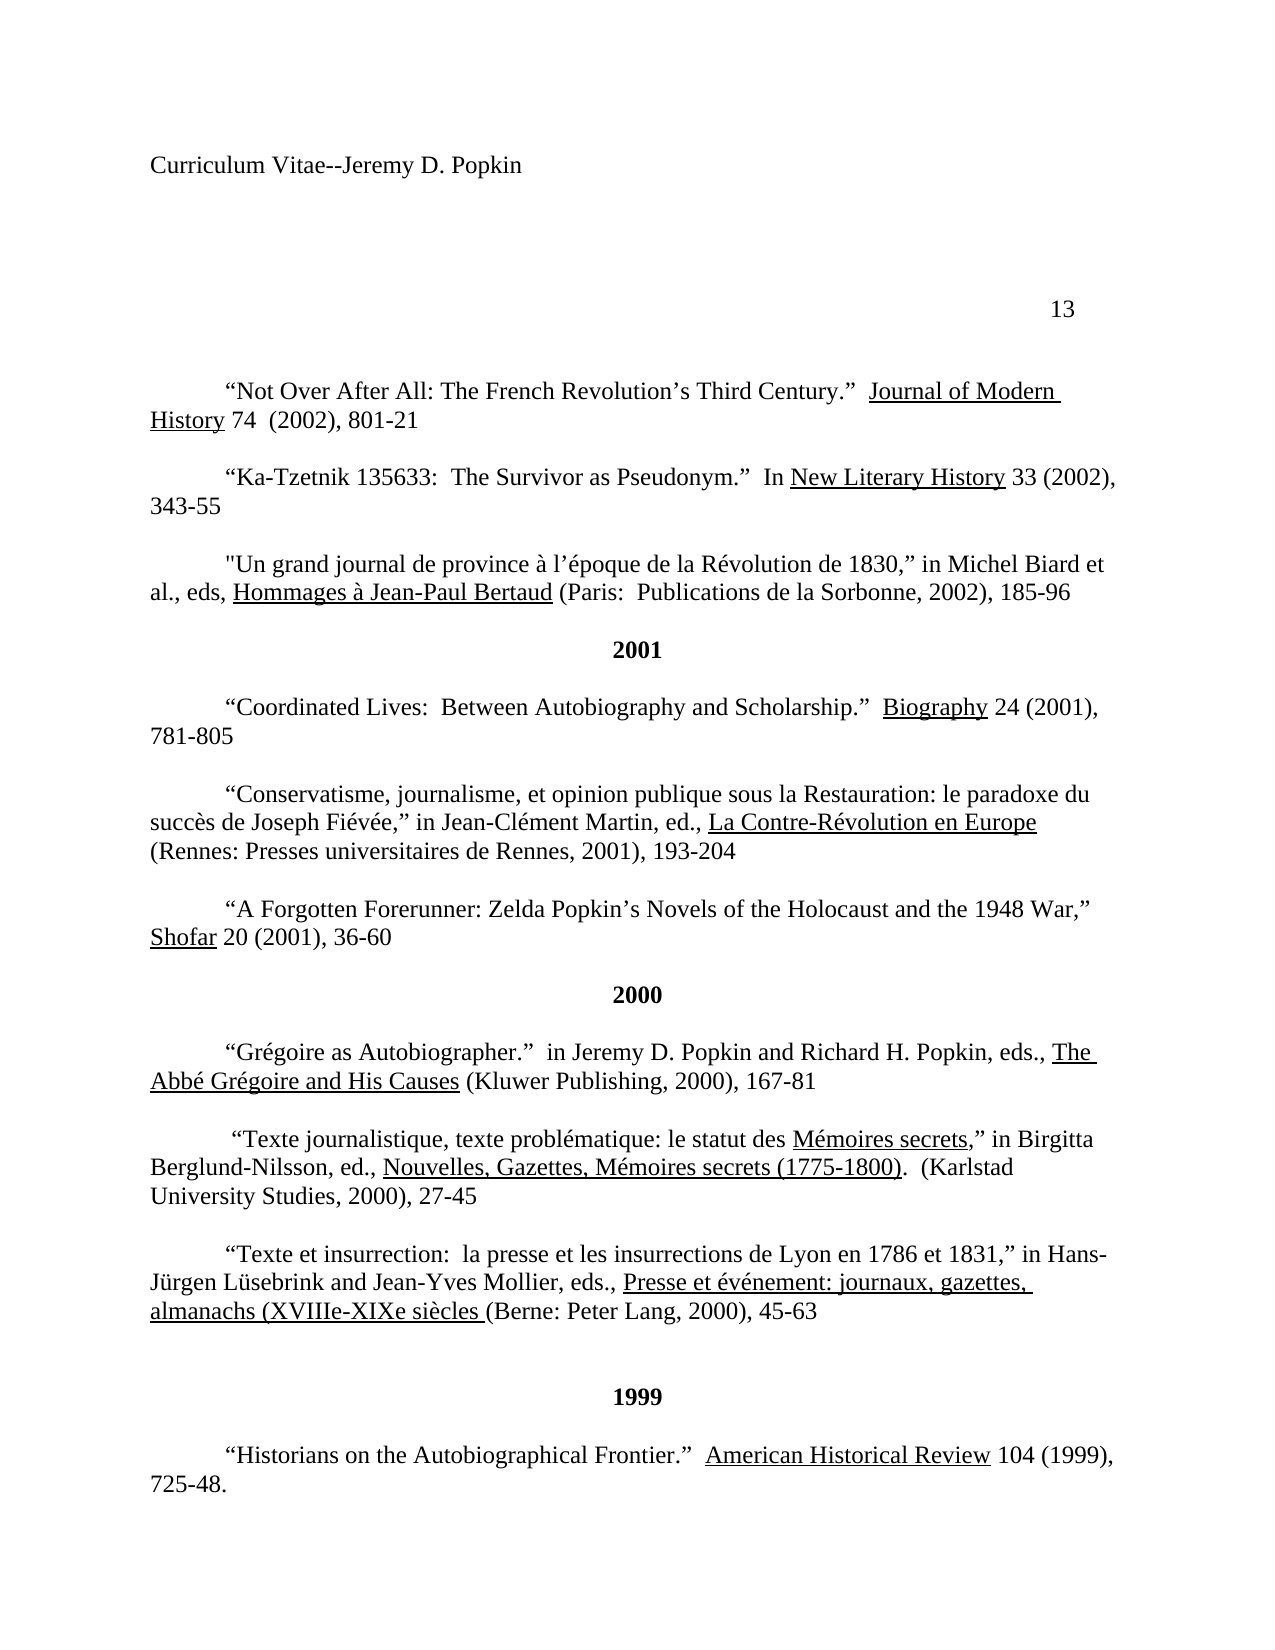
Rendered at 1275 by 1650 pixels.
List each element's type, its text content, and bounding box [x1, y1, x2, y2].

text 1999 [150, 1382, 1125, 1411]
text “Coordinated Lives: Between Autobiography and Scholarship.” Biography 24 (2001), 781-805 [150, 692, 1125, 750]
text “Texte journalistique, texte problématique: le statut des Mémoires secrets,” in Birgitta Berglund-Nilsson, ed., Nouvelles, Gazettes, Mémoires secrets (1775-1800). (Karlstad University Studies, 2000), 27-45 [150, 1124, 1125, 1210]
text “Grégoire as Autobiographer.” in Jeremy D. Popkin and Richard H. Popkin, eds., The Abbé Grégoire and His Causes (Kluwer Publishing, 2000), 167-81 [150, 1037, 1125, 1095]
text 2001 [150, 635, 1125, 664]
text “A Forgotten Forerunner: Zelda Popkin’s Novels of the Holocaust and the 1948 War,” Shofar 20 (2001), 36-60 [150, 894, 1125, 951]
text "Un grand journal de province à l’époque de la Révolution de 1830,” in Michel Biard et al., eds, Hommages à Jean-Paul Bertaud (Paris: Publications de la Sorbonne, 2002), 185-96 [150, 549, 1125, 606]
text “Not Over After All: The French Revolution’s Third Century.” Journal of Modern History 74 (2002), 801-21 [150, 376, 1125, 434]
text 2000 [150, 980, 1125, 1009]
text “Historians on the Autobiographical Frontier.” American Historical Review 104 (1999), 725-48. [150, 1440, 1125, 1497]
text “Ka-Tzetnik 135633: The Survivor as Pseudonym.” In New Literary History 33 (2002), 343-55 [150, 462, 1125, 520]
text “Texte et insurrection: la presse et les insurrections de Lyon en 1786 et 1831,” in Hans-Jürgen Lüsebrink and Jean-Yves Mollier, eds., Presse et événement: journaux, gazettes, almanachs (XVIIIe-XIXe siècles (Berne: Peter Lang, 2000), 45-63 [150, 1239, 1125, 1325]
text “Conservatisme, journalisme, et opinion publique sous la Restauration: le paradoxe du succès de Joseph Fiévée,” in Jean-Clément Martin, ed., La Contre-Révolution en Europe (Rennes: Presses universitaires de Rennes, 2001), 193-204 [150, 779, 1125, 865]
